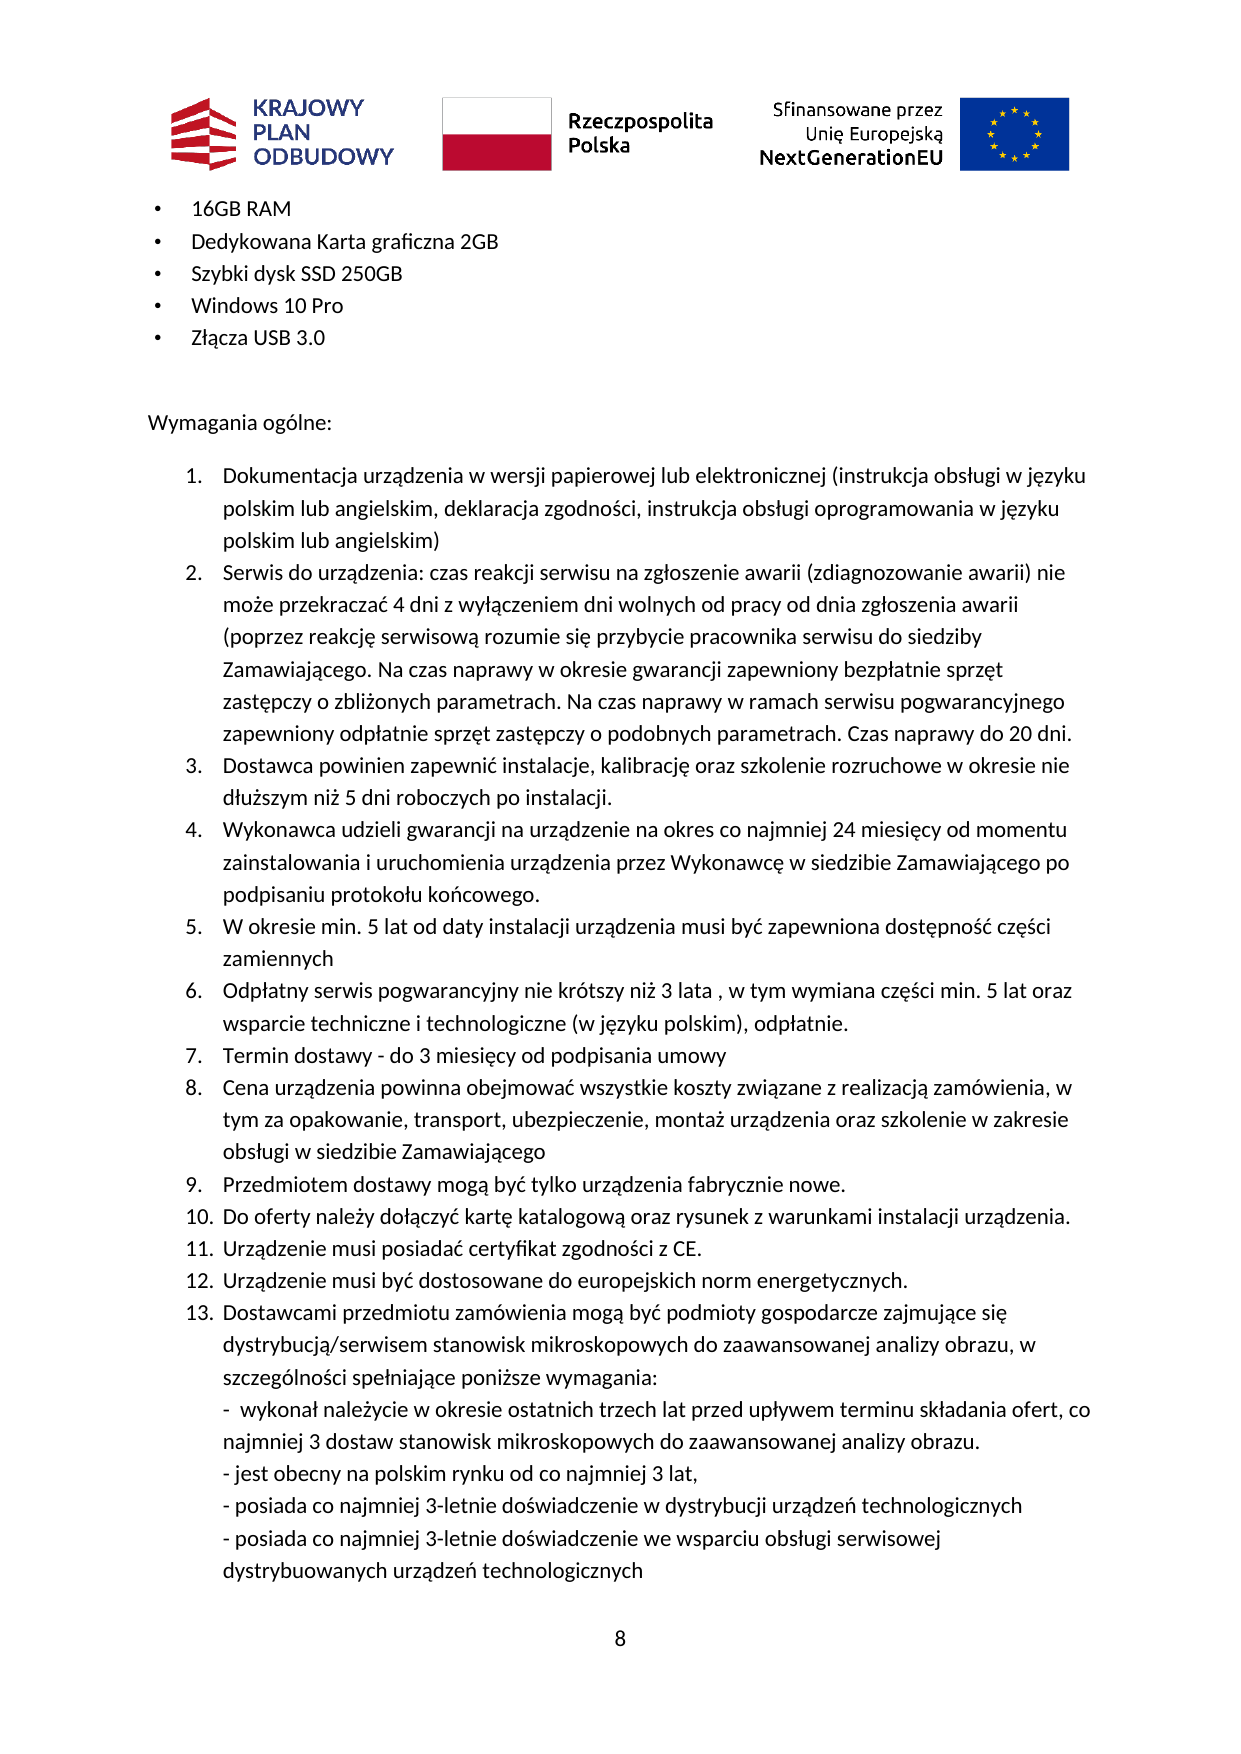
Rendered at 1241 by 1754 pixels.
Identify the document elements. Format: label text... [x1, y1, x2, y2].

list W okresie min. 5 lat od daty instalacji urządzenia musi być zapewniona dostępność części zamiennych [185, 912, 1093, 972]
list - posiada co najmniej 3-letnie doświadczenie we wsparciu obsługi serwisowej dystrybuowanych urządzeń technologicznych [223, 1524, 1093, 1584]
list Termin dostawy - do 3 miesięcy od podpisania umowy [185, 1041, 1093, 1069]
list Dostawca powinien zapewnić instalacje, kalibrację oraz szkolenie rozruchowe w okresie nie dłuższym niż 5 dni roboczych po instalacji. [185, 751, 1093, 811]
list Wykonawca udzieli gwarancji na urządzenie na okres co najmniej 24 miesięcy od momentu zainstalowania i uruchomienia urządzenia przez Wykonawcę w siedzibie Zamawiającego po podpisaniu protokołu końcowego. [185, 816, 1093, 908]
text Wymagania ogólne: [148, 408, 1093, 437]
picture [147, 73, 1093, 195]
list Do oferty należy dołączyć kartę katalogową oraz rysunek z warunkami instalacji urządzenia. [185, 1202, 1093, 1230]
list Windows 10 Pro [153, 291, 1093, 319]
list Urządzenie musi posiadać certyfikat zgodności z CE. [185, 1234, 1093, 1262]
list Urządzenie musi być dostosowane do europejskich norm energetycznych. [185, 1266, 1093, 1294]
list - posiada co najmniej 3-letnie doświadczenie w dystrybucji urządzeń technologicznych [223, 1492, 1093, 1519]
list - jest obecny na polskim rynku od co najmniej 3 lat, [223, 1459, 1093, 1487]
list Złącza USB 3.0 [153, 323, 1093, 351]
list - wykonał należycie w okresie ostatnich trzech lat przed upływem terminu składania ofert, co najmniej 3 dostaw stanowisk mikroskopowych do zaawansowanej analizy obrazu. [223, 1395, 1093, 1455]
list 16GB RAM [153, 195, 1093, 223]
list Dedykowana Karta graficzna 2GB [153, 227, 1093, 255]
list Dokumentacja urządzenia w wersji papierowej lub elektronicznej (instrukcja obsługi w języku polskim lub angielskim, deklaracja zgodności, instrukcja obsługi oprogramowania w języku polskim lub angielskim) [185, 462, 1093, 554]
list Dostawcami przedmiotu zamówienia mogą być podmioty gospodarcze zajmujące się dystrybucją/serwisem stanowisk mikroskopowych do zaawansowanej analizy obrazu, w szczególności spełniające poniższe wymagania: [185, 1298, 1093, 1391]
list Serwis do urządzenia: czas reakcji serwisu na zgłoszenie awarii (zdiagnozowanie awarii) nie może przekraczać 4 dni z wyłączeniem dni wolnych od pracy od dnia zgłoszenia awarii (poprzez reakcję serwisową rozumie się przybycie pracownika serwisu do siedziby Zamawiającego. Na czas naprawy w okresie gwarancji zapewniony bezpłatnie sprzęt zastępczy o zbliżonych parametrach. Na czas naprawy w ramach serwisu pogwarancyjnego zapewniony odpłatnie sprzęt zastępczy o podobnych parametrach. Czas naprawy do 20 dni. [185, 558, 1093, 747]
list Szybki dysk SSD 250GB [153, 259, 1093, 287]
list Cena urządzenia powinna obejmować wszystkie koszty związane z realizacją zamówienia, w tym za opakowanie, transport, ubezpieczenie, montaż urządzenia oraz szkolenie w zakresie obsługi w siedzibie Zamawiającego [185, 1073, 1093, 1166]
list Odpłatny serwis pogwarancyjny nie krótszy niż 3 lata , w tym wymiana części min. 5 lat oraz wsparcie techniczne i technologiczne (w języku polskim), odpłatnie. [185, 977, 1093, 1037]
list Przedmiotem dostawy mogą być tylko urządzenia fabrycznie nowe. [185, 1170, 1093, 1198]
